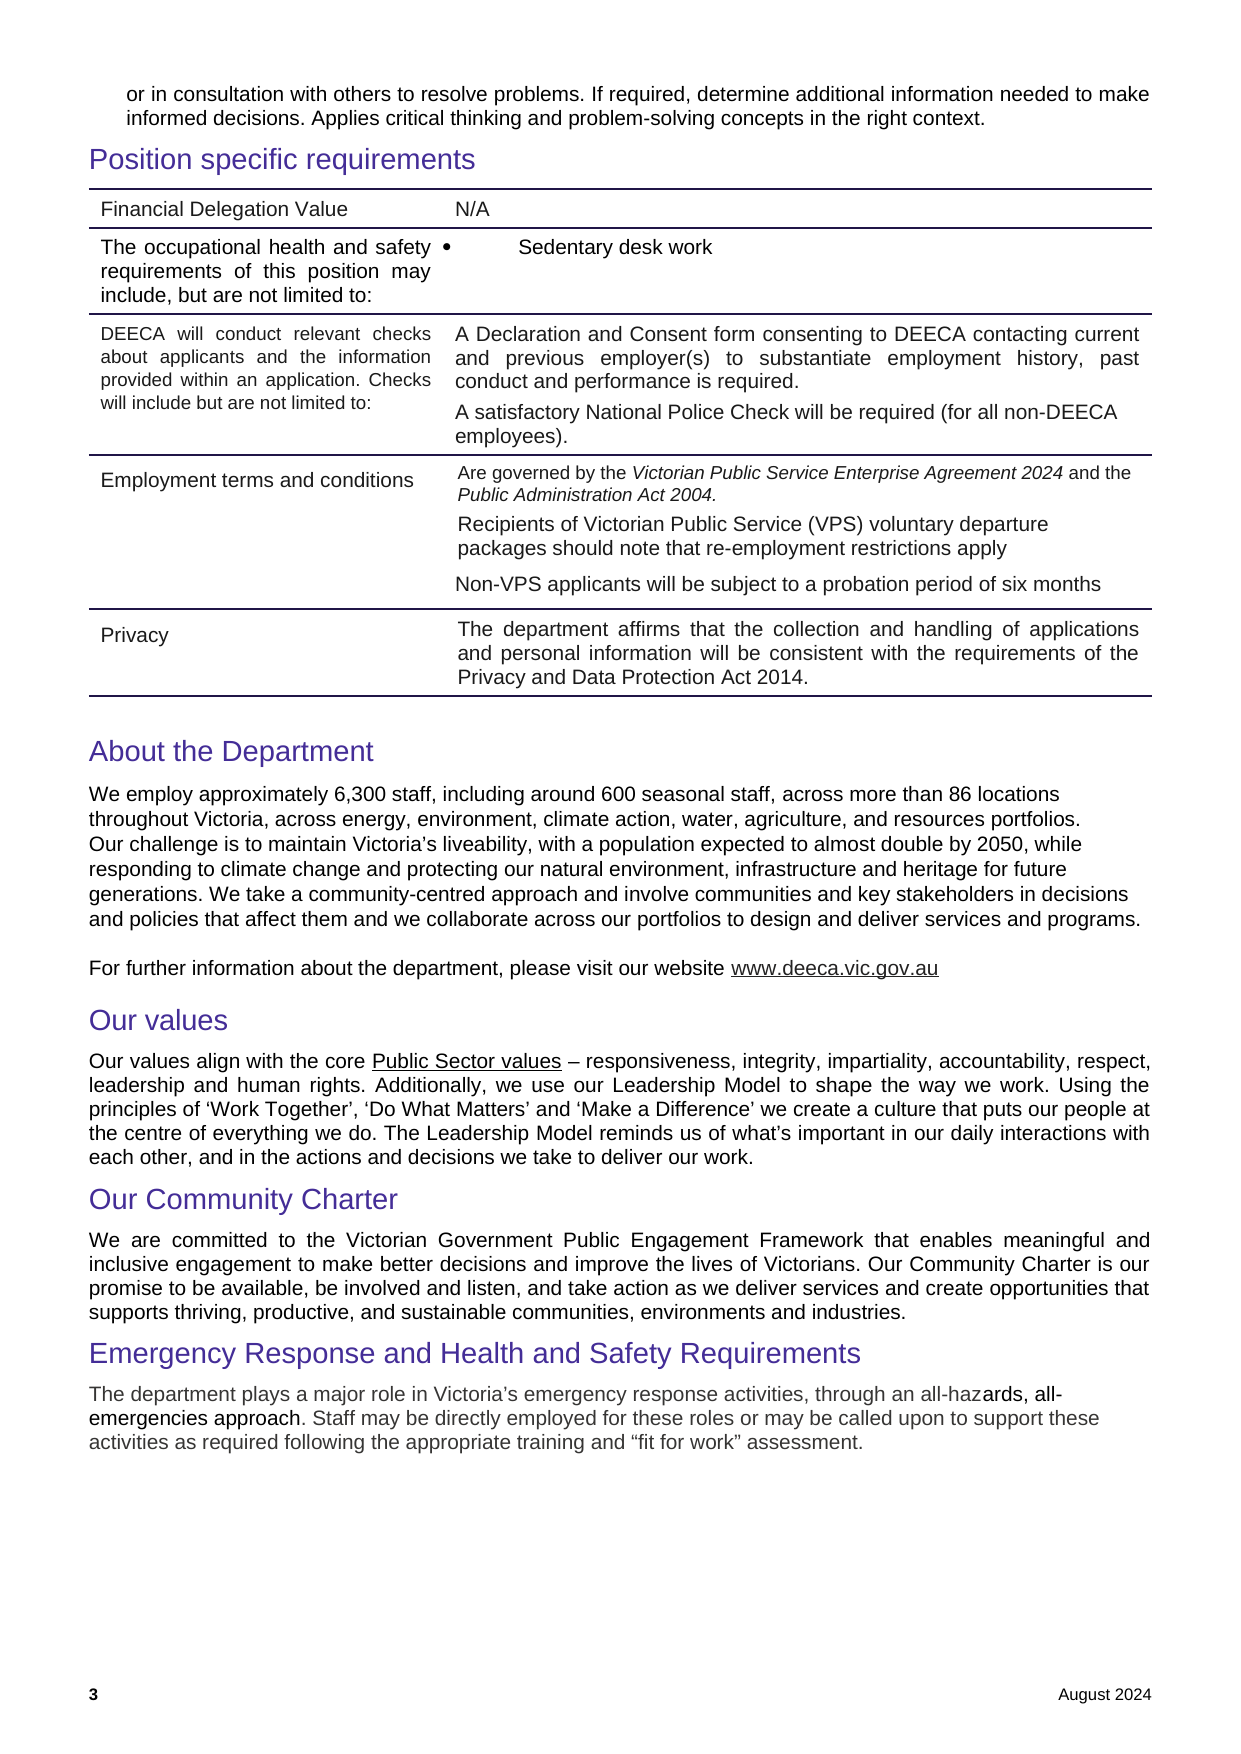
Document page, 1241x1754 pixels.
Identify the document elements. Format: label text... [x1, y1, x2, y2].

table_cell The department affirms that the collection and handling of applications and personal information will be consistent with the requirements of the Privacy and Data Protection Act 2014. [443, 610, 1152, 695]
text We are committed to the Victorian Government Public Engagement Framework that enables meaningful and inclusive engagement to make better decisions and improve the lives of Victorians. Our Community Charter is our promise to be available, be involved and listen, and take action as we deliver services and create opportunities that supports thriving, productive, and sustainable communities, environments and industries. [89, 1228, 1152, 1323]
text Our values align with the core Public Sector values – responsiveness, integrity, impartiality, accountability, respect, leadership and human rights. Additionally, we use our Leadership Model to shape the way we work. Using the principles of ‘Work Together’, ‘Do What Matters’ and ‘Make a Difference’ we create a culture that puts our people at the centre of everything we do. The Leadership Model reminds us of what’s important in our daily interactions with each other, and in the actions and decisions we take to deliver our work. [89, 1049, 1152, 1169]
text Our Community Charter [89, 1182, 1152, 1215]
table_header N/A [443, 190, 1152, 227]
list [89, 82, 1152, 129]
table_cell Employment terms and conditions [89, 456, 443, 608]
table_cell DEECA will conduct relevant checks about applicants and the information provided within an application. Checks will include but are not limited to: [89, 315, 443, 454]
text For further information about the department, please visit our website www.deeca.vic.gov.au [89, 955, 1152, 979]
table_cell A Declaration and Consent form consenting to DEECA contacting current and previous employer(s) to substantiate employment history, past conduct and performance is required. A satisfactory National Police Check will be required (for all non-DEECA employees). [443, 315, 1152, 454]
text Emergency Response and Health and Safety Requirements [89, 1336, 1152, 1369]
text We employ approximately 6,300 staff, including around 600 seasonal staff, across more than 86 locations throughout Victoria, across energy, environment, climate action, water, agriculture, and resources portfolios. [89, 780, 1152, 830]
text About the Department [89, 734, 1152, 768]
text Our challenge is to maintain Victoria’s liveability, with a population expected to almost double by 2050, while responding to climate change and protecting our natural environment, infrastructure and heritage for future generations. We take a community-centred approach and involve communities and key stakeholders in decisions and policies that affect them and we collaborate across our portfolios to design and deliver services and programs. [89, 830, 1152, 930]
text Position specific requirements [89, 142, 1152, 176]
table_cell Are governed by the Victorian Public Service Enterprise Agreement 2024 and the Public Administration Act 2004. Recipients of Victorian Public Service (VPS) voluntary departure packages should note that re-employment restrictions apply Non- applicants will be subject to a probation period of six months [443, 456, 1152, 608]
table_header Financial Delegation Value [89, 190, 443, 227]
table_cell Sedentary desk work [443, 229, 1152, 313]
table_cell Privacy [89, 610, 443, 695]
table_cell The occupational health and safety requirements of this position may include, but are not limited to: [89, 229, 443, 313]
text The department plays a major role in Victoria’s emergency response activities, through an all-hazards, all-emergencies approach. Staff may be directly employed for these roles or may be called upon to support these activities as required following the appropriate training and “fit for work” assessment. [89, 1382, 1152, 1454]
text Our values [89, 1003, 1152, 1037]
